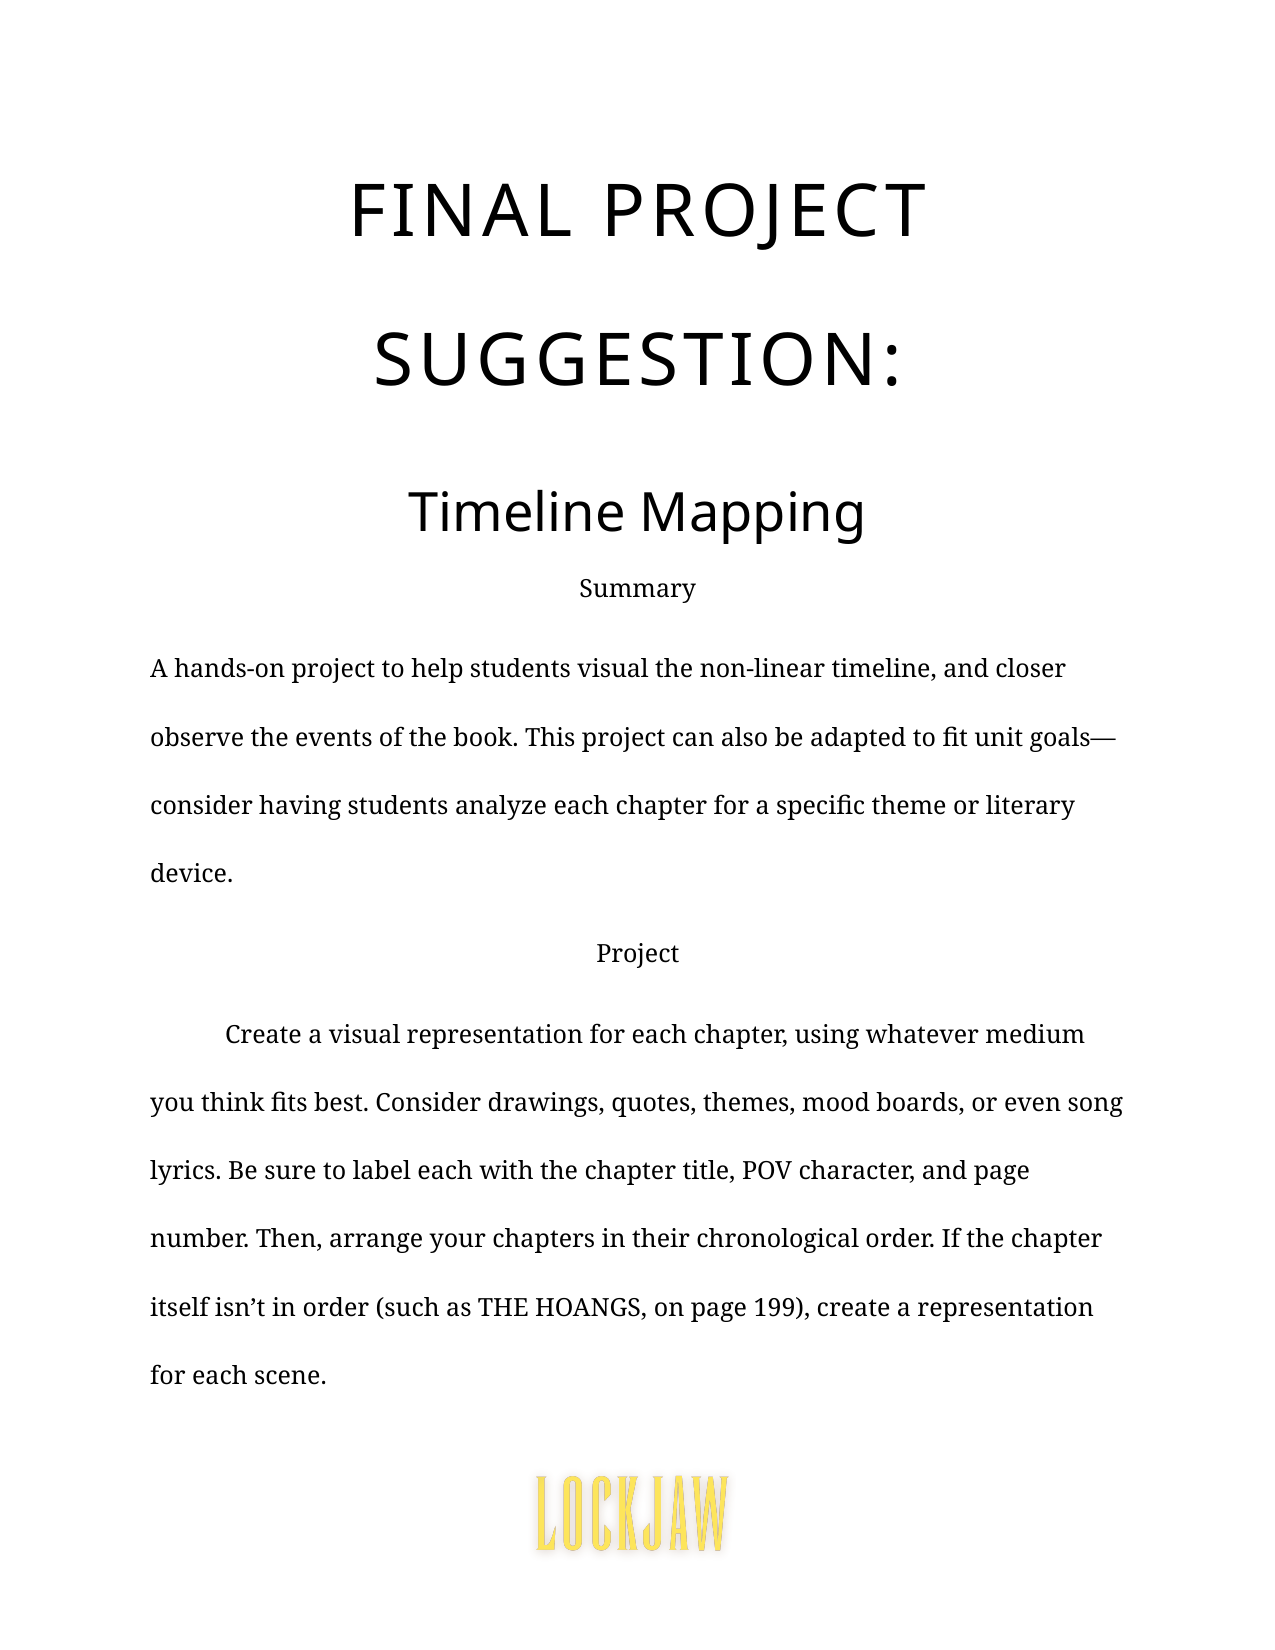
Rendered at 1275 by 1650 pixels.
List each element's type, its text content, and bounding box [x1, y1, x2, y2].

text Create a visual representation for each chapter, using whatever medium you think fits best. Consider drawings, quotes, themes, mood boards, or even song lyrics. Be sure to label each with the chapter title, POV character, and page number. Then, arrange your chapters in their chronological order. If the chapter itself isn’t in order (such as THE HOANGS, on page 199), create a representation for each scene. [150, 1017, 1125, 1391]
text A hands-on project to help students visual the non-linear timeline, and closer observe the events of the book. This project can also be adapted to fit unit goals—consider having students analyze each chapter for a specific theme or literary device. [150, 651, 1125, 889]
text Summary [150, 570, 1125, 604]
subtitle Timeline Mapping [150, 473, 1125, 547]
subtitle Final project Suggestion: [150, 158, 1125, 407]
picture [525, 1450, 750, 1577]
text Project [150, 936, 1125, 970]
